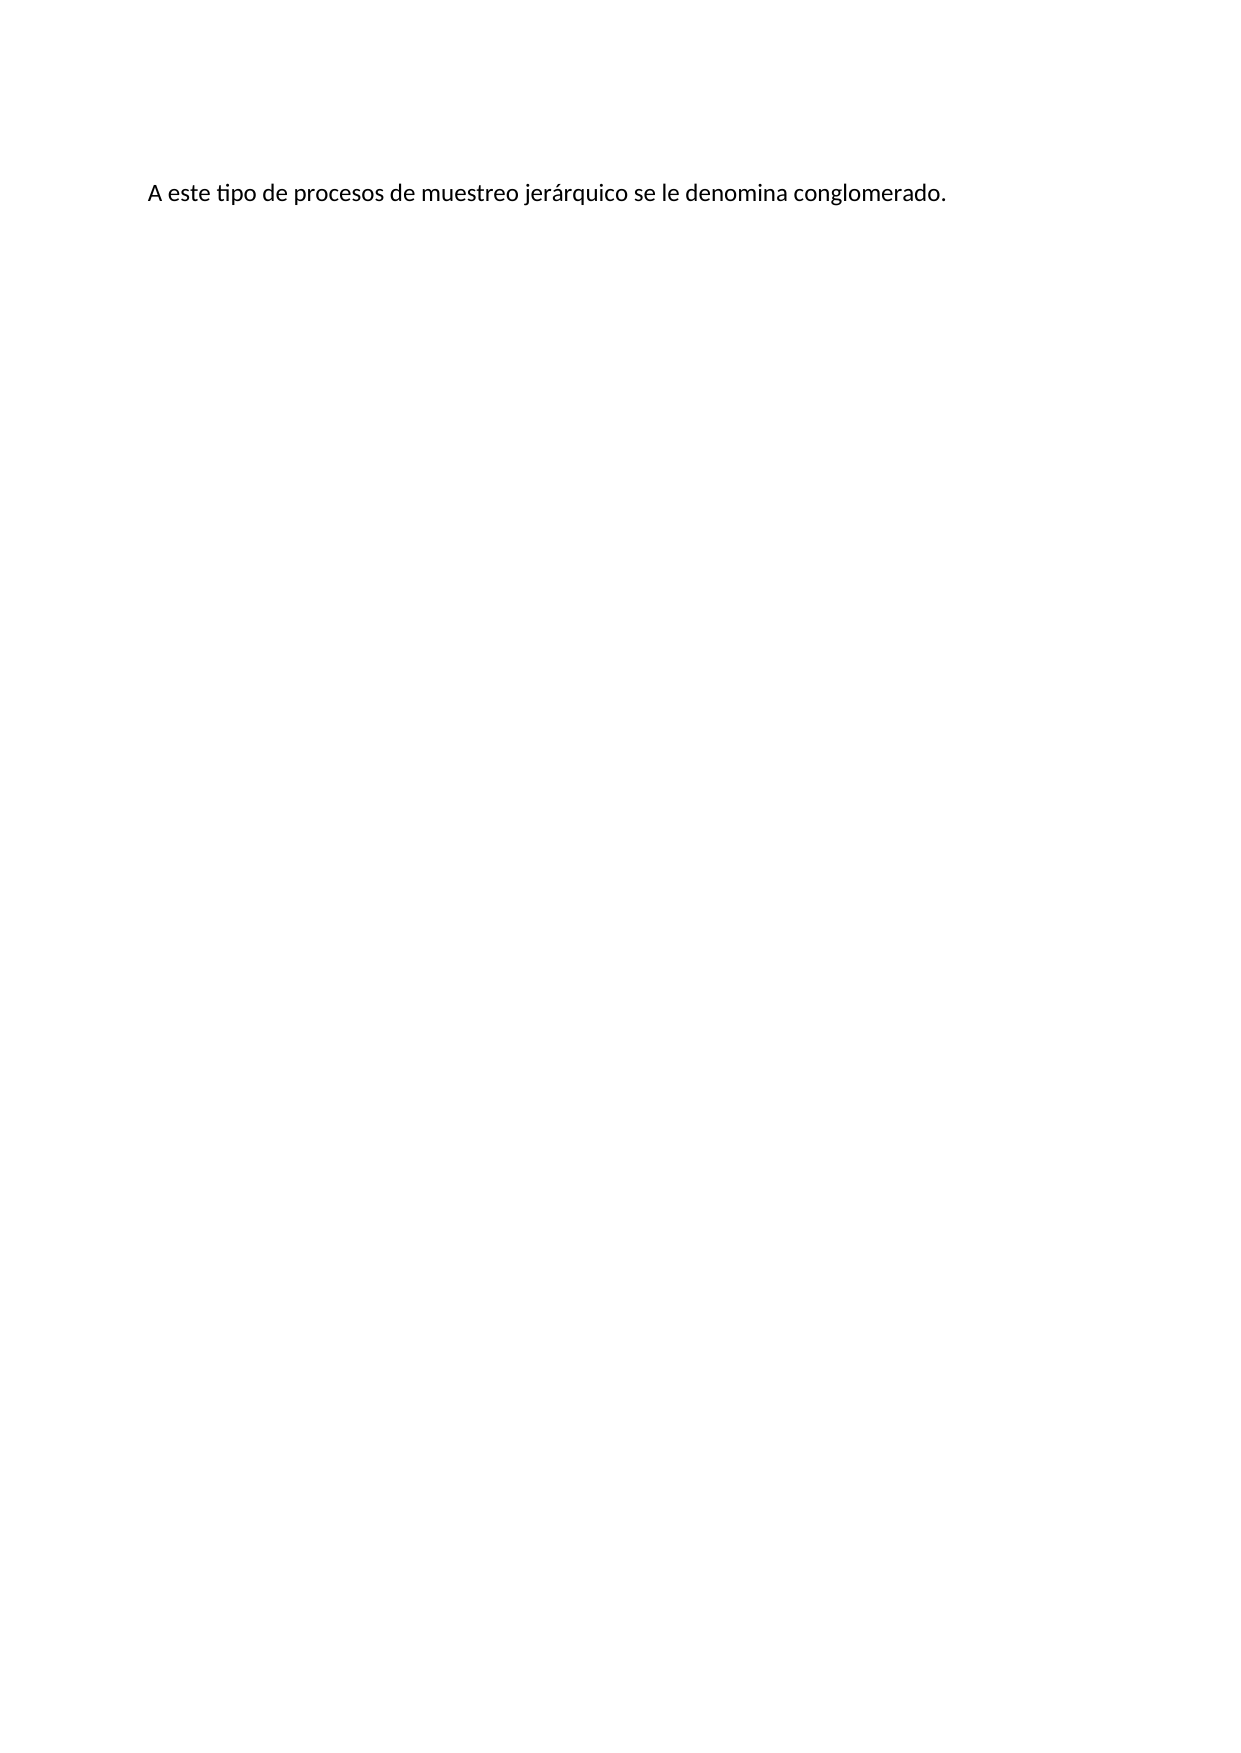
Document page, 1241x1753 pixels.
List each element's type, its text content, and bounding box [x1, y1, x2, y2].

text A este tipo de procesos de muestreo jerárquico se le denomina conglomerado. [148, 177, 1092, 208]
